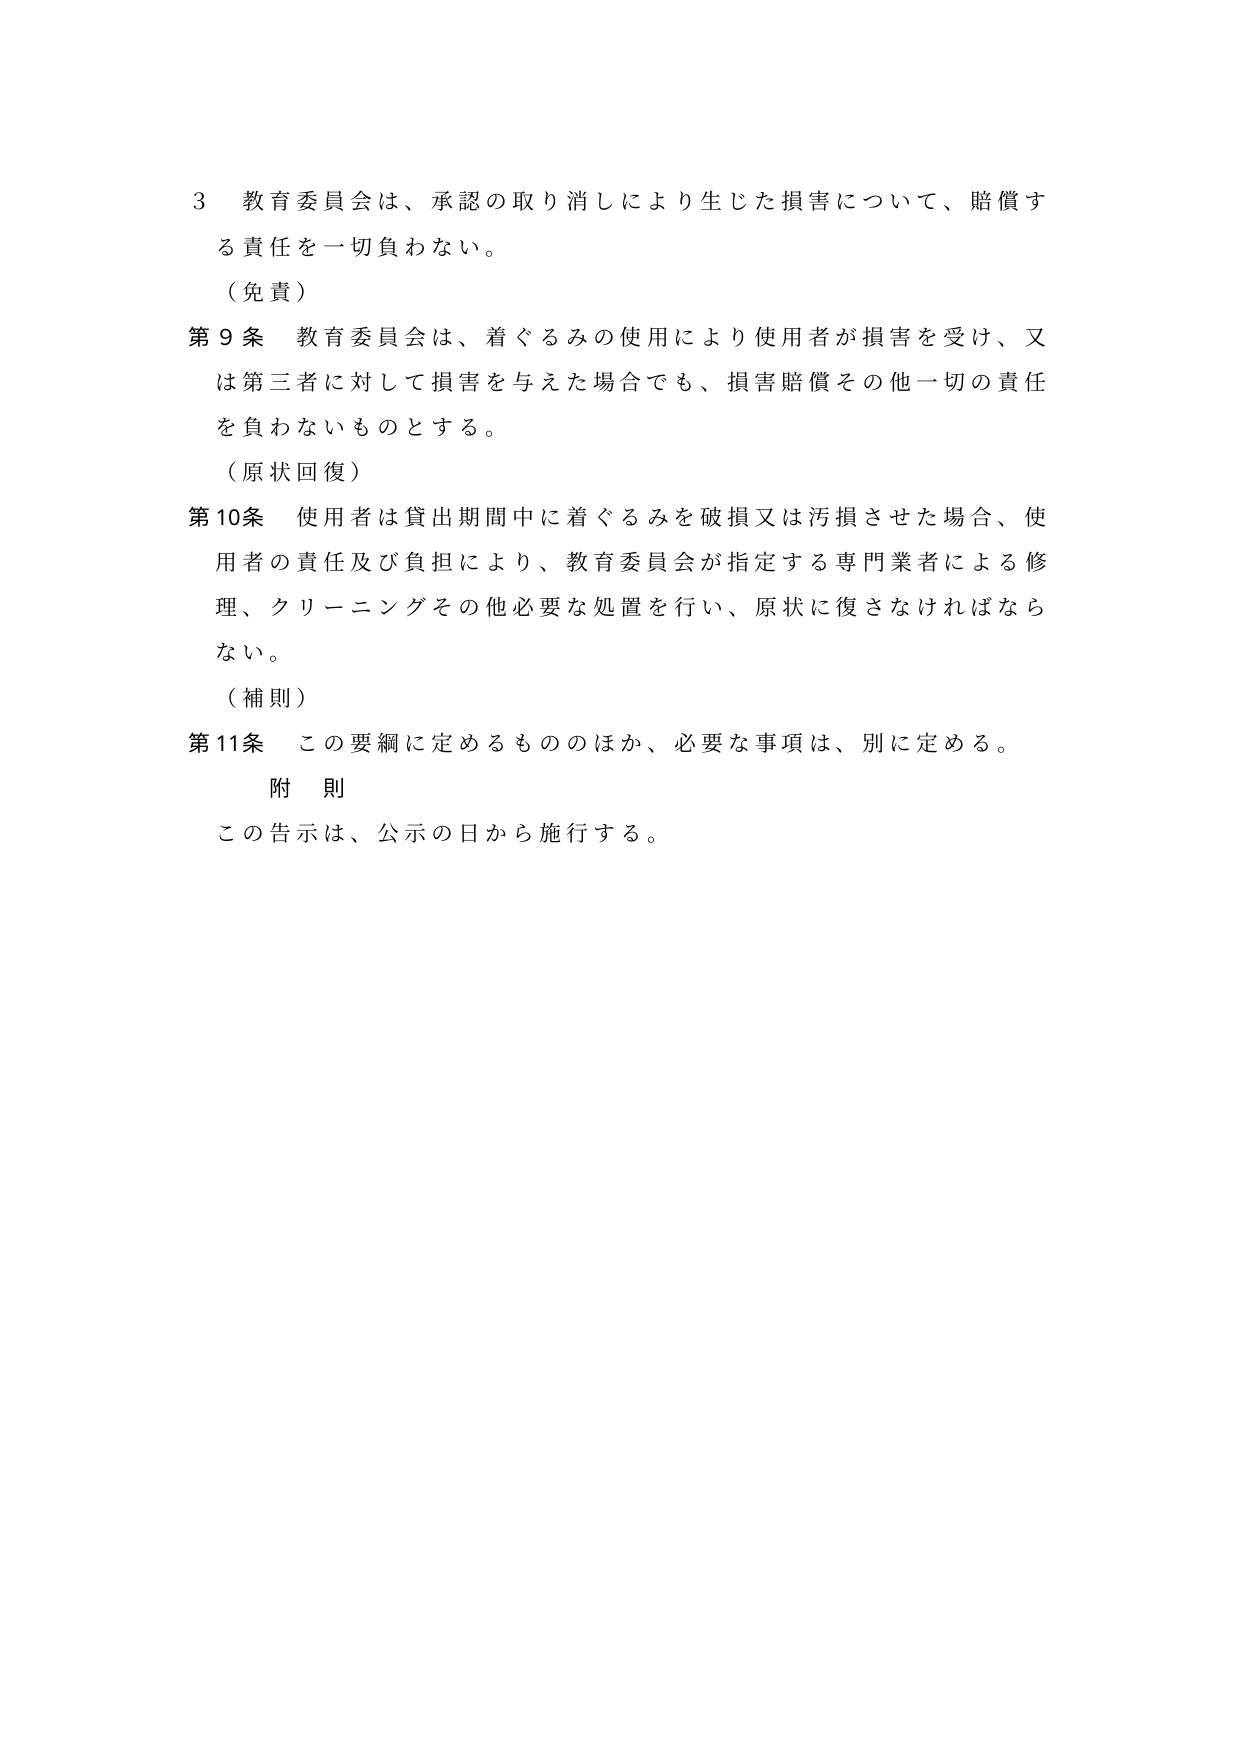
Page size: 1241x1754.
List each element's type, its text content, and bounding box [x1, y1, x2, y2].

text 第11条 この要綱に定めるもののほか、必要な事項は、別に定める。 [188, 719, 1052, 764]
text （補則） [188, 674, 1052, 719]
text 第９条 教育委員会は、着ぐるみの使用により使用者が損害を受け、又は第三者に対して損害を与えた場合でも、損害賠償その他一切の責任を負わないものとする。 [188, 313, 1052, 448]
text ３ 教育委員会は、承認の取り消しにより生じた損害について、賠償する責任を一切負わない。 [188, 178, 1052, 268]
text 第10条 使用者は貸出期間中に着ぐるみを破損又は汚損させた場合、使用者の責任及び負担により、教育委員会が指定する専門業者による修理、クリーニングその他必要な処置を行い、原状に復さなければならない。 [188, 493, 1052, 674]
text （原状回復） [188, 448, 1052, 493]
text この告示は、公示の日から施行する。 [188, 809, 1052, 854]
text （免責） [188, 268, 1052, 313]
text 附 則 [188, 764, 1052, 809]
